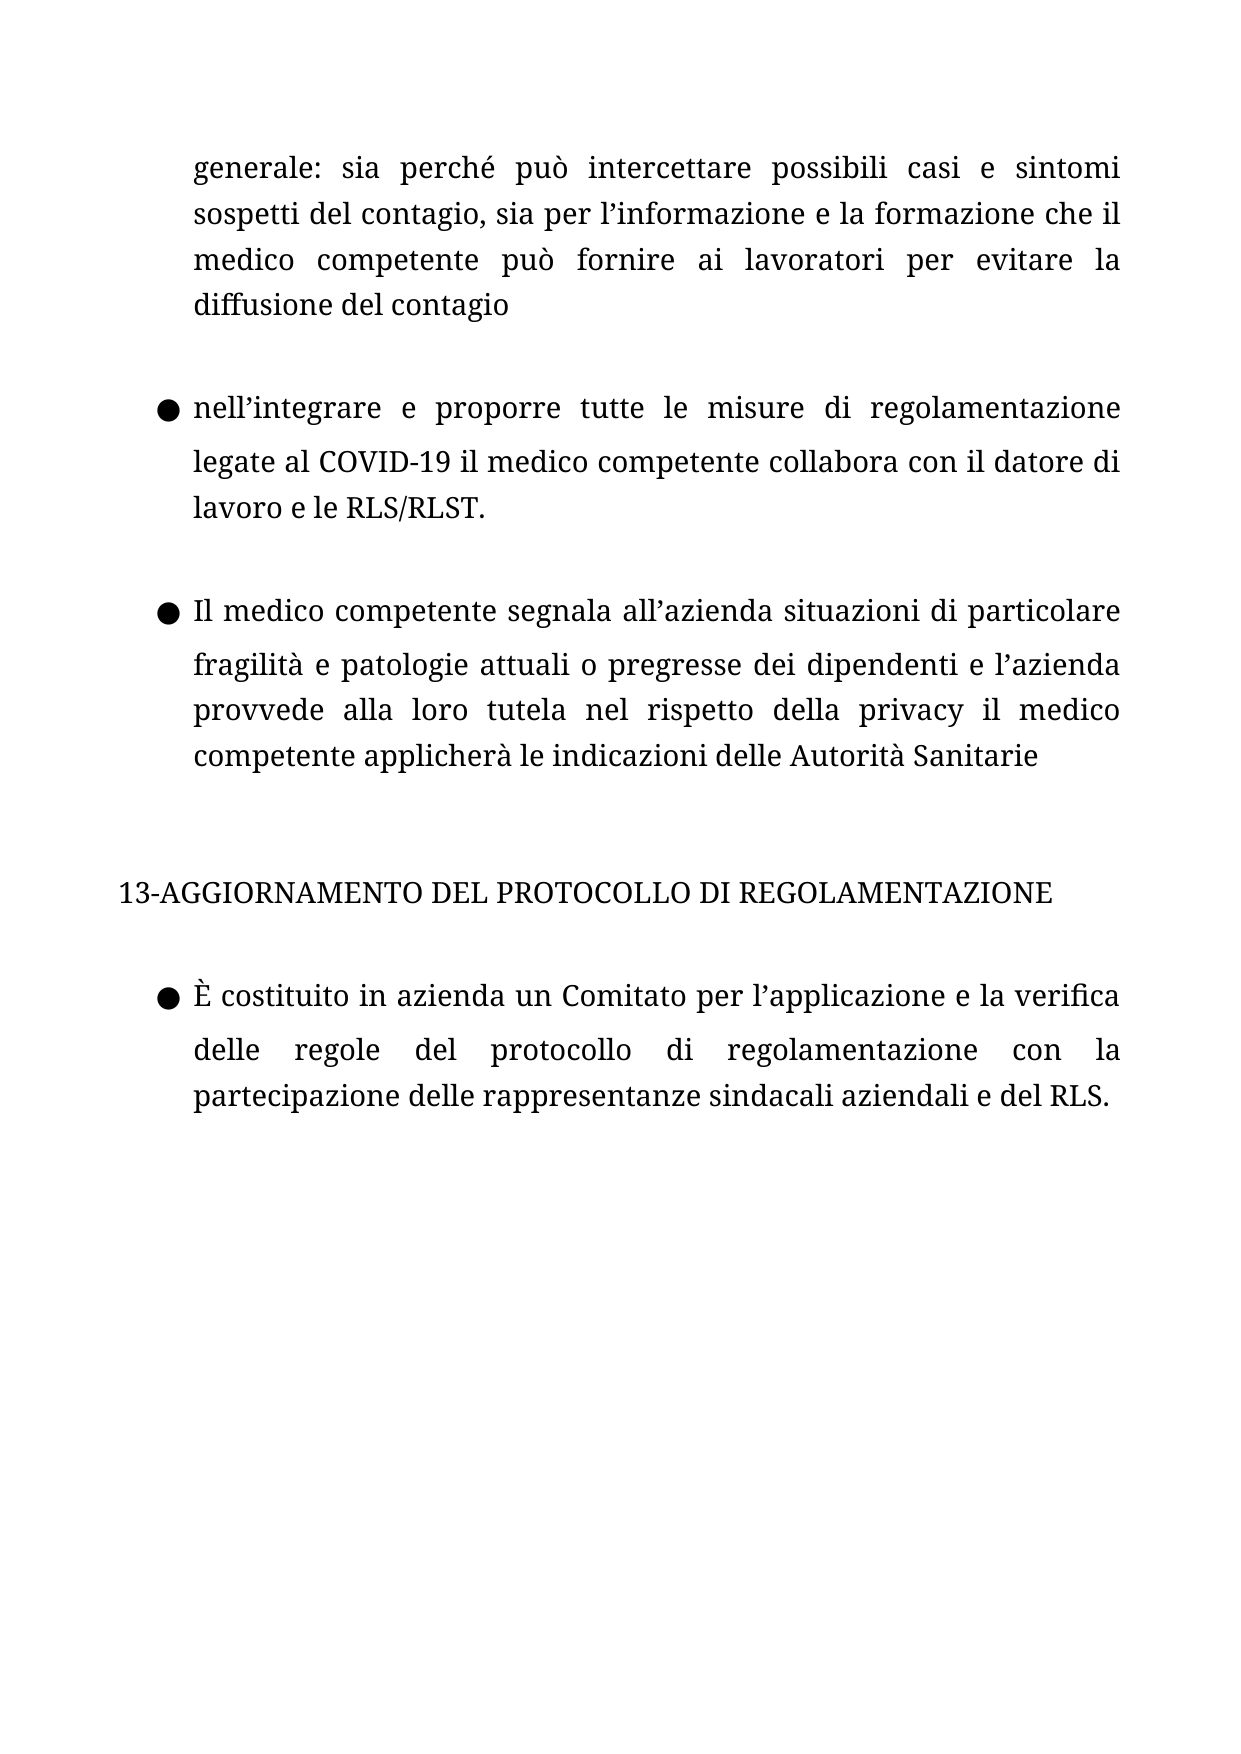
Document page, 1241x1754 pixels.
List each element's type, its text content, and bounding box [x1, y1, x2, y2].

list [156, 148, 1122, 324]
list È costituito in azienda un Comitato per l’applicazione e la verifica delle regole del protocollo di regolamentazione con la partecipazione delle rappresentanze sindacali aziendali e del RLS. [156, 963, 1122, 1114]
list Il medico competente segnala all’azienda situazioni di particolare fragilità e patologie attuali o pregresse dei dipendenti e l’azienda provvede alla loro tutela nel rispetto della privacy il medico competente applicherà le indicazioni delle Autorità Sanitarie [156, 578, 1122, 775]
list nell’integrare e proporre tutte le misure di regolamentazione legate al COVID-19 il medico competente collabora con il datore di lavoro e le RLS/RLST. [156, 376, 1122, 527]
text 13-AGGIORNAMENTO DEL PROTOCOLLO DI REGOLAMENTAZIONE [118, 872, 1122, 912]
